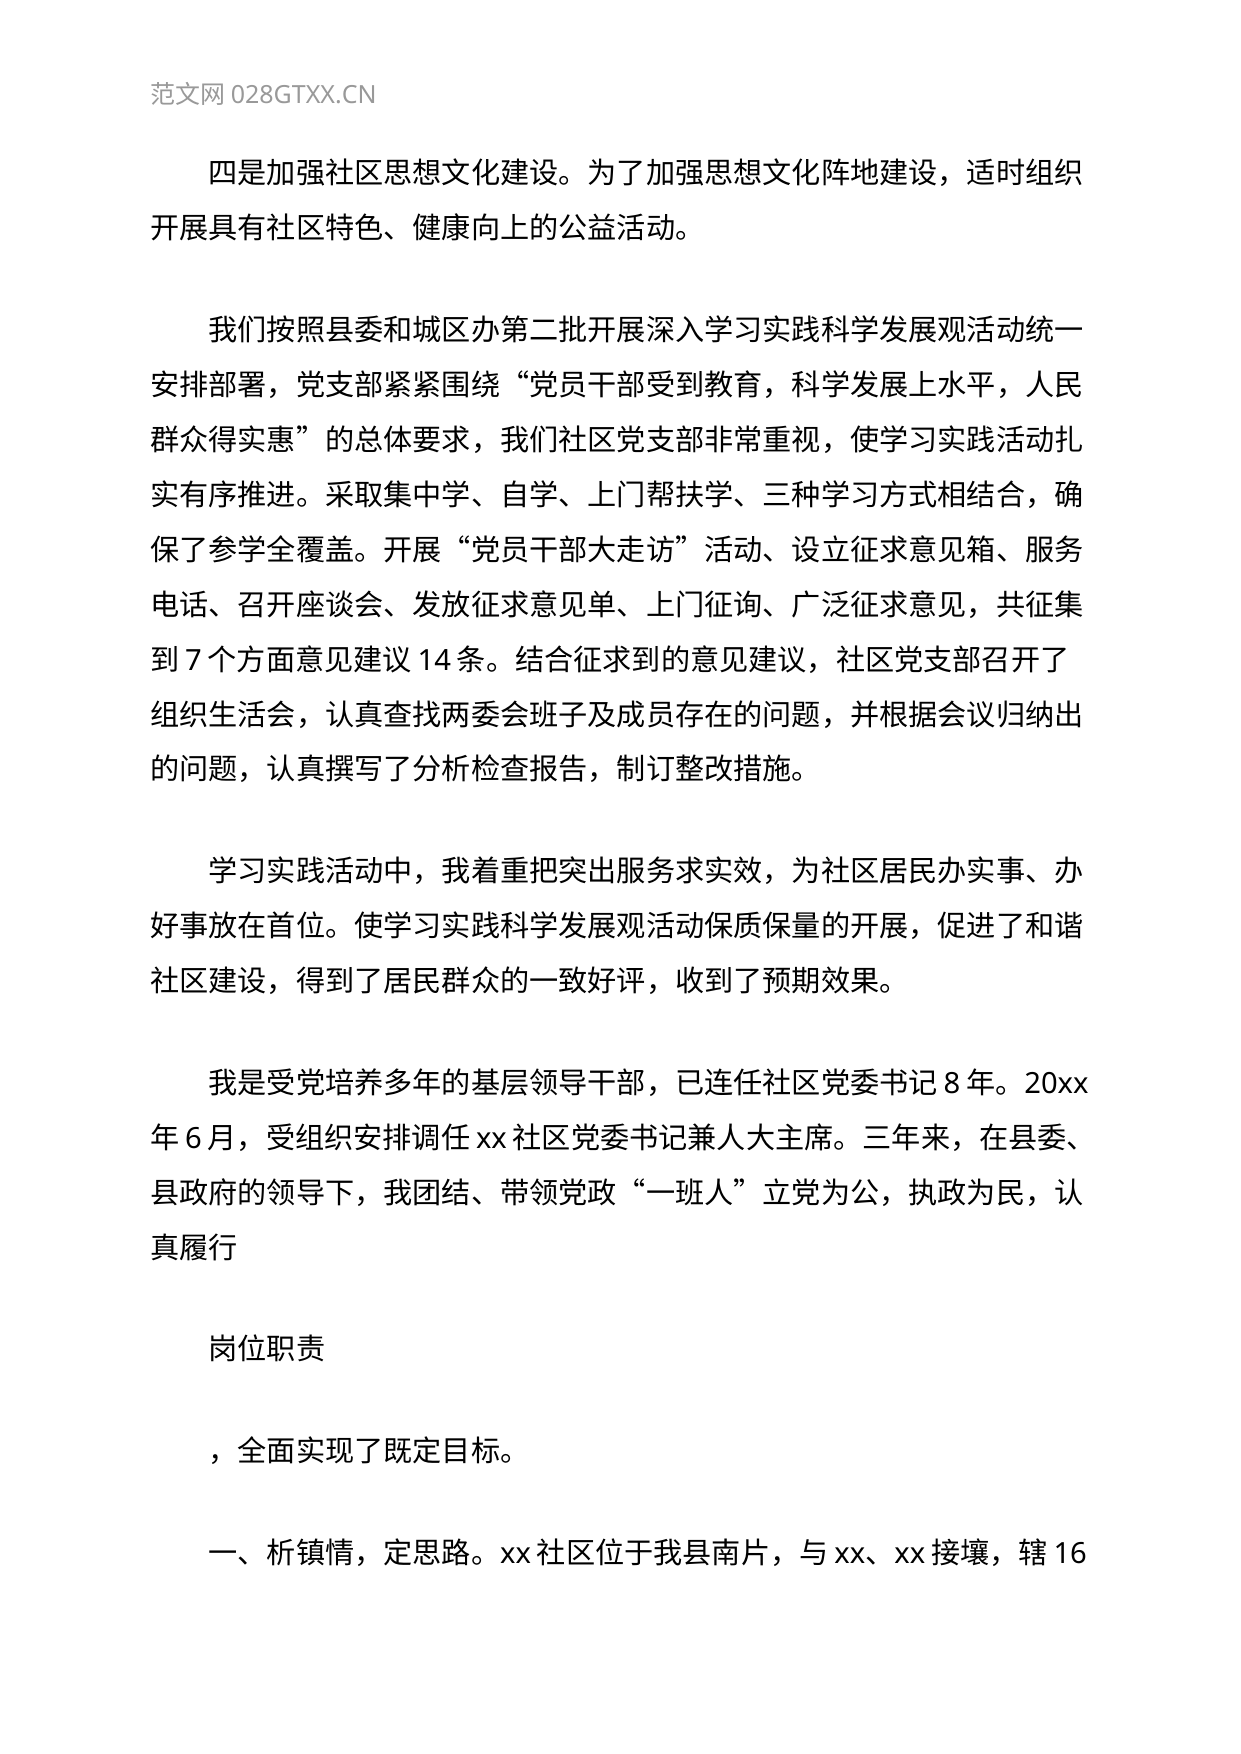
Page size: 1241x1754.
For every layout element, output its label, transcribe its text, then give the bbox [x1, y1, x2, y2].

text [150, 1529, 1090, 1572]
text 我是受党培养多年的基层领导干部，已连任社区党委书记8年。20xx年6月，受组织安排调任xx社区党委书记兼人大主席。三年来，在县委、县政府的领导下，我团结、带领党政“一班人”立党为公，执政为民，认真履行 [150, 1059, 1090, 1266]
text 岗位职责 [150, 1326, 1090, 1368]
text ，全面实现了既定目标。 [150, 1428, 1090, 1470]
text 学习实践活动中，我着重把突出服务求实效，为社区居民办实事、办好事放在首位。使学习实践科学发展观活动保质保量的开展，促进了和谐社区建设，得到了居民群众的一致好评，收到了预期效果。 [150, 848, 1090, 1000]
text 我们按照县委和城区办第二批开展深入学习实践科学发展观活动统一安排部署，党支部紧紧围绕“党员干部受到教育，科学发展上水平，人民群众得实惠”的总体要求，我们社区党支部非常重视，使学习实践活动扎实有序推进。采取集中学、自学、上门帮扶学、三种学习方式相结合，确保了参学全覆盖。开展“党员干部大走访”活动、设立征求意见箱、服务电话、召开座谈会、发放征求意见单、上门征询、广泛征求意见，共征集到7个方面意见建议14条。结合征求到的意见建议，社区党支部召开了组织生活会，认真查找两委会班子及成员存在的问题，并根据会议归纳出的问题，认真撰写了分析检查报告，制订整改措施。 [150, 307, 1090, 788]
text 四是加强社区思想文化建设。为了加强思想文化阵地建设，适时组织开展具有社区特色、健康向上的公益活动。 [150, 150, 1090, 247]
